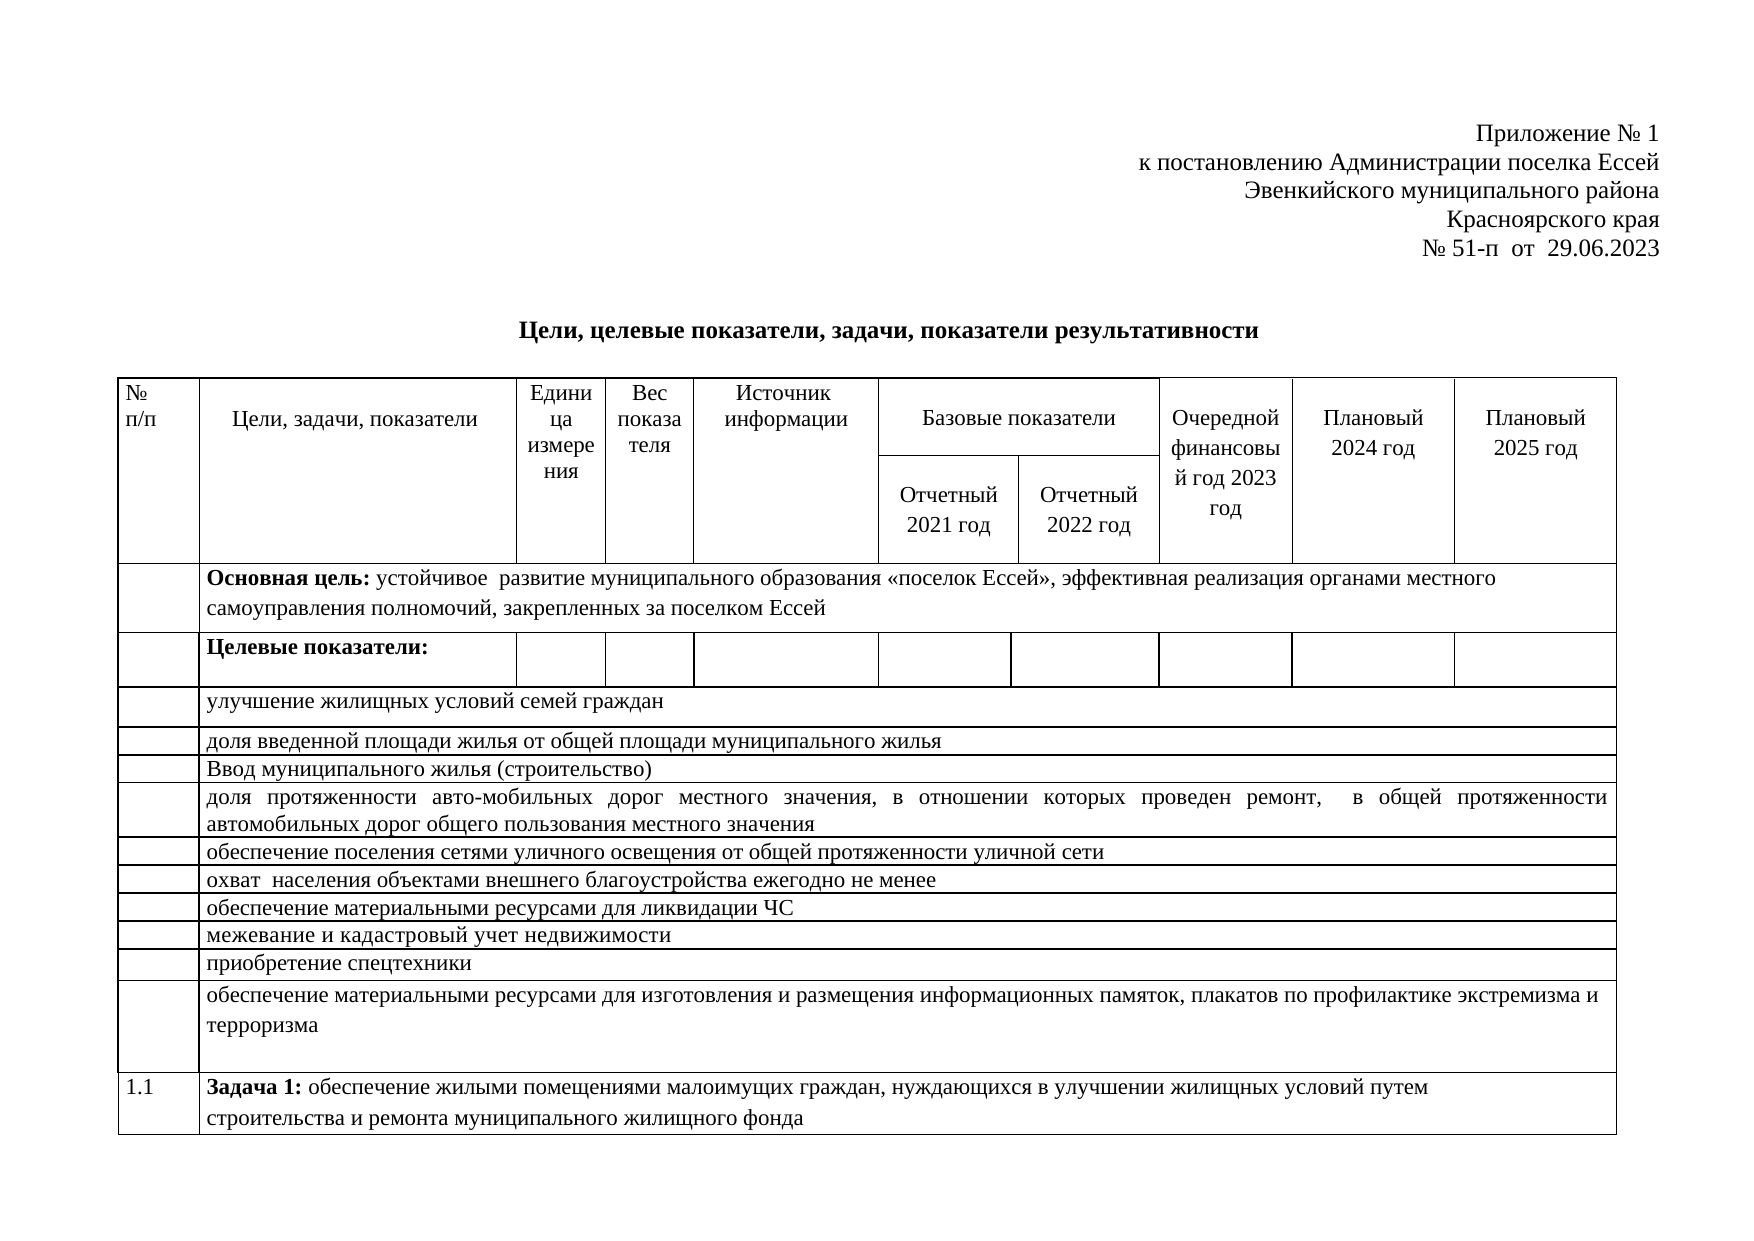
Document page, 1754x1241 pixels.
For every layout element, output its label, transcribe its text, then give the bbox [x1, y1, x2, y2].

table_header Плановый 2024 год [1293, 378, 1454, 562]
table_cell [119, 838, 198, 864]
table_cell [606, 633, 693, 686]
table_cell [1293, 633, 1454, 686]
table_cell [119, 756, 198, 782]
table_cell обеспечение материальными ресурсами для ликвидации ЧС [200, 894, 1616, 920]
text к постановлению Администрации поселка Ессей Эвенкийского муниципального района [1097, 147, 1659, 204]
table_header Очередной финансовый год 2023 год [1160, 378, 1292, 562]
table_cell Задача 1: обеспечение жилыми помещениями малоимущих граждан, нуждающихся в улучшении жилищных условий путем строительства и ремонта муниципального жилищного фонда [200, 1073, 1616, 1134]
table_cell улучшение жилищных условий семей граждан [200, 688, 1616, 726]
table_cell 1.1 [119, 1073, 199, 1134]
table_cell [695, 633, 878, 686]
table_cell Ввод муниципального жилья (строительство) [200, 756, 1616, 782]
table_cell Основная цель: устойчивое развитие муниципального образования «поселок Ессей», эффективная реализация органами местного самоуправления полномочий, закрепленных за поселком Ессей [200, 564, 1616, 632]
table_cell [119, 894, 198, 920]
table_header Источник информации [694, 379, 878, 562]
table_cell Отчетный 2022 год [1019, 456, 1159, 562]
table_cell [1160, 633, 1291, 686]
table_cell [119, 950, 198, 979]
table_cell [119, 564, 199, 632]
table_cell [119, 688, 198, 726]
text Приложение № 1 [1097, 118, 1659, 147]
table_cell [119, 783, 198, 836]
table_cell Целевые показатели: [200, 633, 516, 686]
table_cell [517, 633, 605, 686]
table_cell доля введенной площади жилья от общей площади муниципального жилья [200, 728, 1616, 754]
table_cell обеспечение поселения сетями уличного освещения от общей протяженности уличной сети [200, 838, 1616, 864]
text № 51-п от 29.06.2023 [1097, 233, 1659, 262]
table_cell [1012, 633, 1158, 686]
table_cell [119, 922, 198, 948]
text Красноярского края [1097, 204, 1659, 233]
table_header Плановый 2025 год [1455, 378, 1616, 562]
table_cell [1455, 633, 1616, 686]
table_cell [119, 981, 198, 1072]
table_cell обеспечение материальными ресурсами для изготовления и размещения информационных памяток, плакатов по профилактике экстремизма и терроризма [200, 981, 1616, 1072]
table_header Базовые показатели [879, 379, 1159, 454]
table_cell охват населения объектами внешнего благоустройства ежегодно не менее [200, 866, 1616, 892]
table_cell межевание и кадастровый учет недвижимости [200, 922, 1616, 948]
table_header Вес показателя [606, 379, 693, 562]
table_cell приобретение спецтехники [200, 950, 1616, 979]
table_cell Отчетный 2021 год [879, 456, 1018, 562]
table_cell [879, 633, 1010, 686]
table_cell [119, 866, 198, 892]
table_cell доля протяженности авто-мобильных дорог местного значения, в отношении которых проведен ремонт, в общей протяженности автомобильных дорог общего пользования местного значения [200, 783, 1616, 836]
table_cell [119, 633, 198, 686]
table_header Цели, задачи, показатели [200, 379, 516, 562]
table_cell [119, 728, 198, 754]
table_header № п/п [119, 379, 199, 562]
text Цели, целевые показатели, задачи, показатели результативности [118, 315, 1659, 343]
table_header Единица измерения [517, 379, 605, 562]
